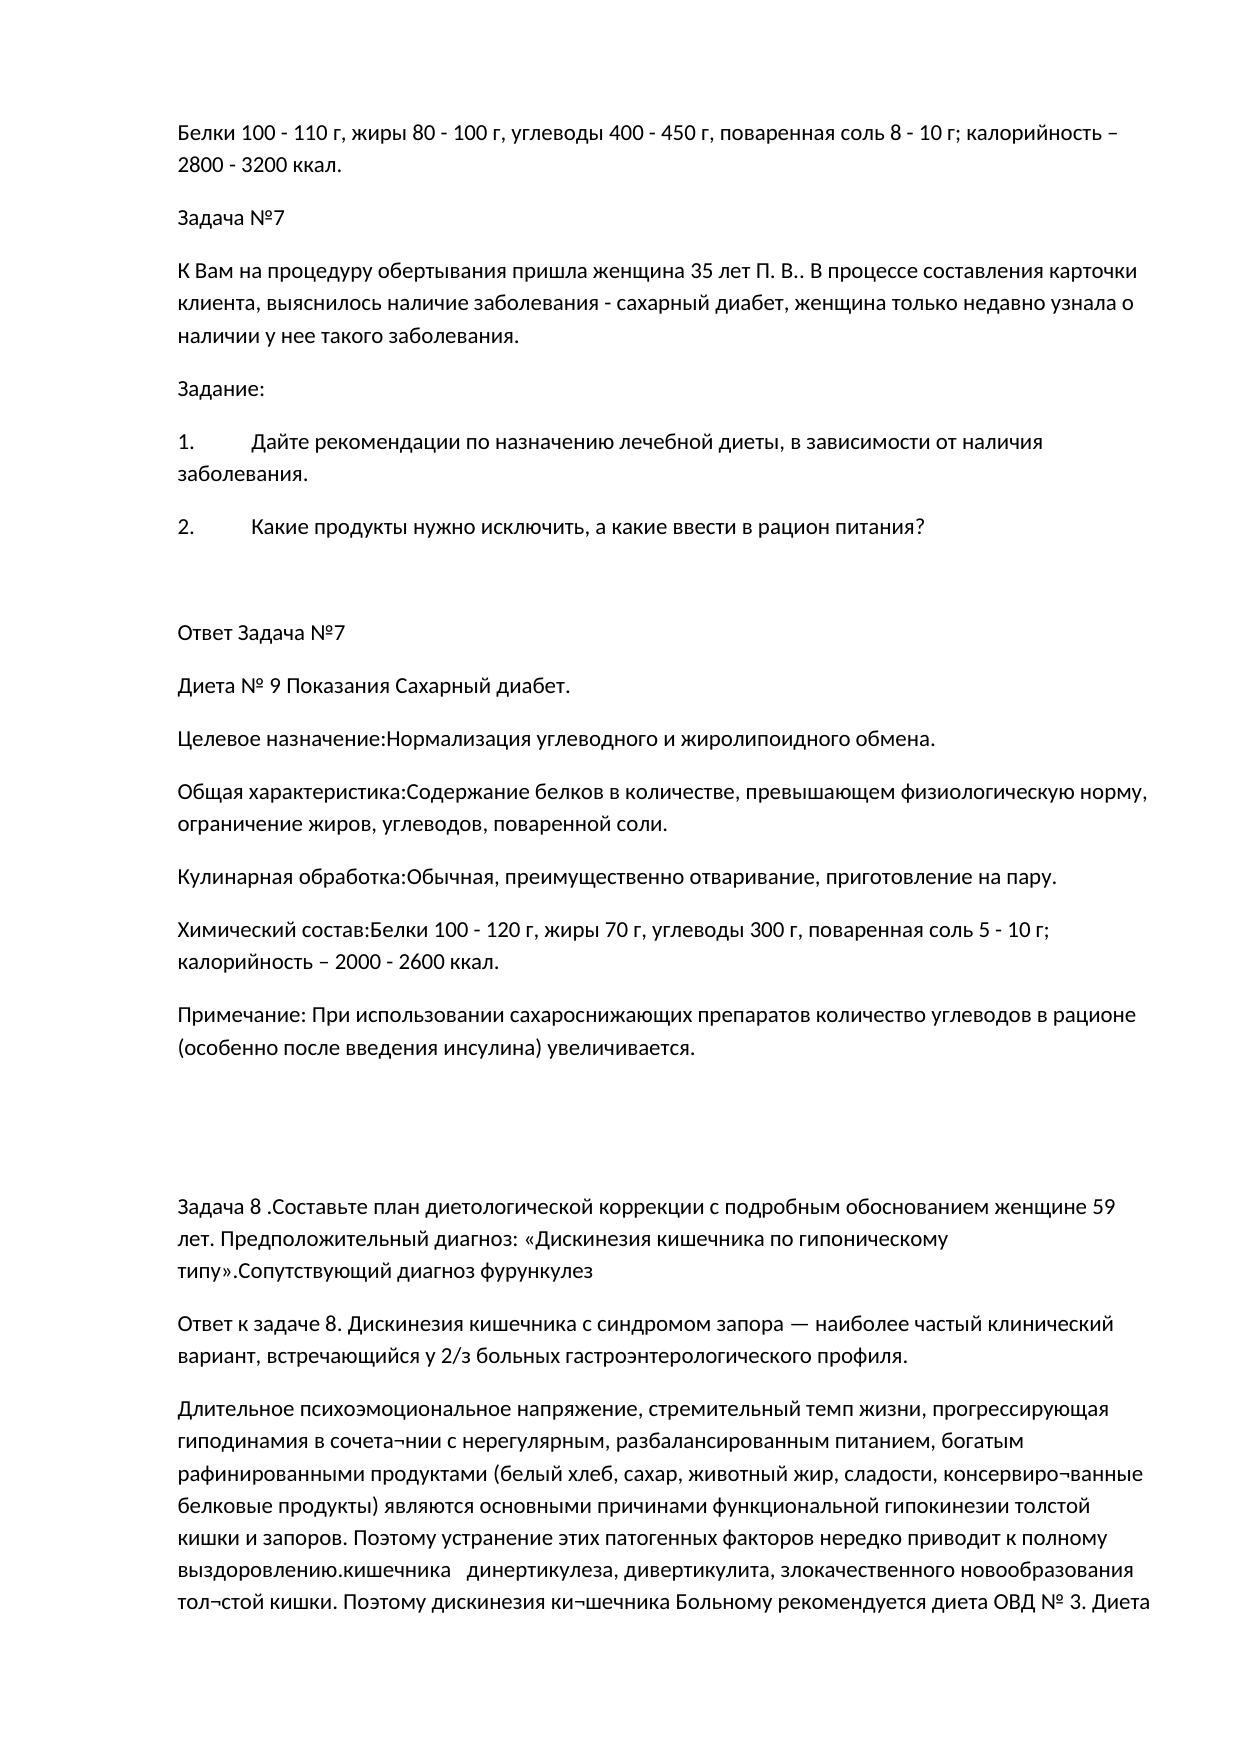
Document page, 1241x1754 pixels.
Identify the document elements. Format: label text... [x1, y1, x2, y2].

text Задача №7 [177, 203, 1152, 231]
text 2. Какие продукты нужно исключить, а какие ввести в рацион питания? [177, 512, 1152, 540]
text Задача 8 .Составьте план диетологической коррекции с подробным обоснованием женщине 59 лет. Предположительный диагноз: «Дискинезия кишечника по гипоническому типу».Сопутствующий диагноз фурункулез [177, 1192, 1152, 1284]
text Целевое назначение:Нормализация углеводного и жиролипоидного обмена. [177, 724, 1152, 752]
text Задание: [177, 374, 1152, 402]
text Диета № 9 Показания Сахарный диабет. [177, 671, 1152, 699]
text Ответ Задача №7 [177, 618, 1152, 646]
text Общая характеристика:Содержание белков в количестве, превышающем физиологическую норму, ограничение жиров, углеводов, поваренной соли. [177, 777, 1152, 837]
text Кулинарная обработка:Обычная, преимущественно отваривание, приготовление на пару. [177, 862, 1152, 890]
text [177, 1394, 1152, 1616]
text 1. Дайте рекомендации по назначению лечебной диеты, в зависимости от наличия заболевания. [177, 427, 1152, 487]
text Ответ к задаче 8. Дискинезия кишечника с синдромом запора — наиболее частый клинический вариант, встречающийся у 2/з больных гастроэнтерологического профиля. [177, 1309, 1152, 1369]
text К Вам на процедуру обертывания пришла женщина 35 лет П. В.. В процессе составления карточки клиента, выяснилось наличие заболевания - сахарный диабет, женщина только недавно узнала о наличии у нее такого заболевания. [177, 256, 1152, 349]
text Примечание: При использовании сахароснижающих препаратов количество углеводов в рационе (особенно после введения инсулина) увеличивается. [177, 1001, 1152, 1061]
text Химический состав:Белки 100 - 120 г, жиры 70 г, углеводы 300 г, поваренная соль 5 - 10 г; калорийность – 2000 - 2600 ккал. [177, 915, 1152, 976]
text Белки 100 - 110 г, жиры 80 - 100 г, углеводы 400 - 450 г, поваренная соль 8 - 10 г; калорийность – 2800 - 3200 ккал. [177, 118, 1152, 178]
